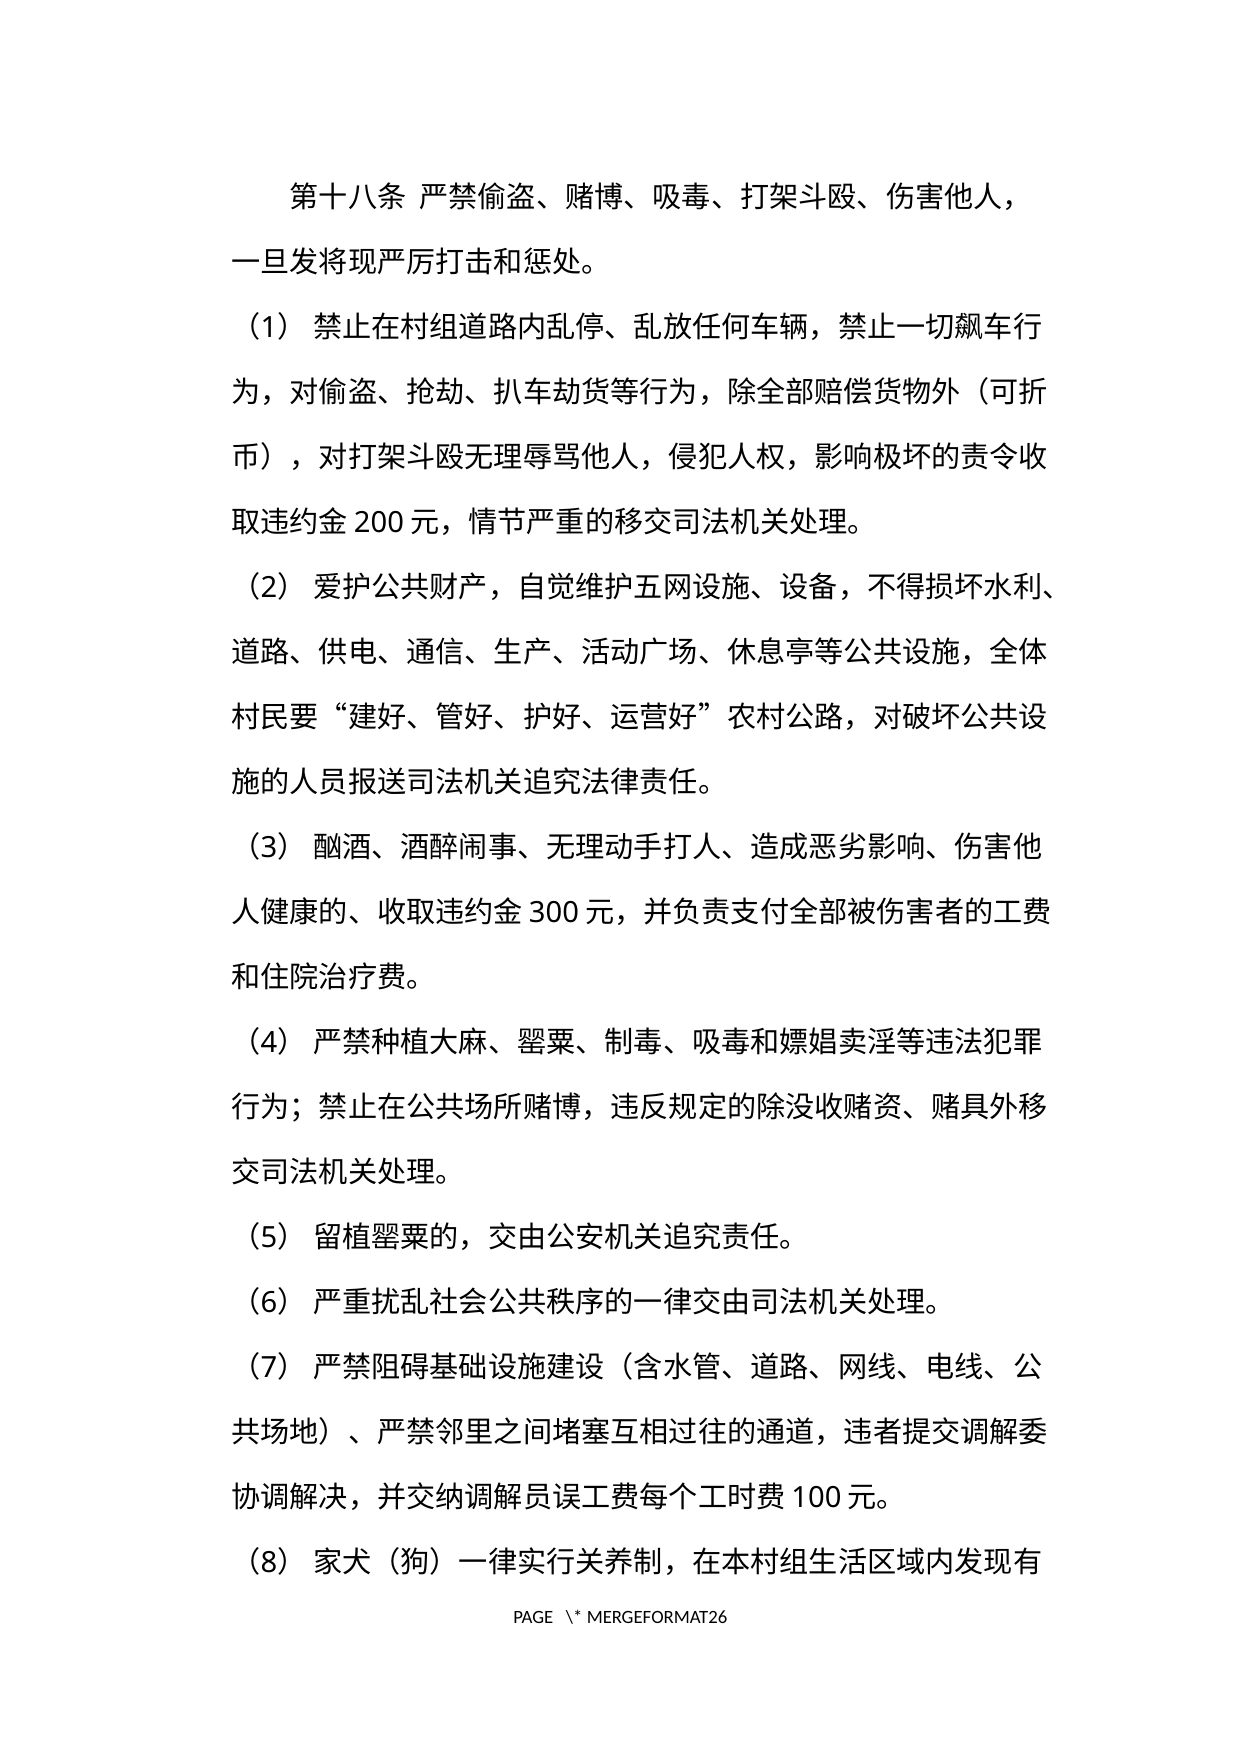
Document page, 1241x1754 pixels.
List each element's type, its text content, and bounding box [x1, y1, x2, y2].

list 禁止在村组道路内乱停、乱放任何车辆，禁止一切飙车行为，对偷盗、抢劫、扒车劫货等行为，除全部赔偿货物外（可折币），对打架斗殴无理辱骂他人，侵犯人权，影响极坏的责令收取违约金200元，情节严重的移交司法机关处理。 [231, 292, 1053, 552]
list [231, 1527, 1053, 1592]
list 严禁种植大麻、罂粟、制毒、吸毒和嫖娼卖淫等违法犯罪行为；禁止在公共场所赌博，违反规定的除没收赌资、赌具外移交司法机关处理。 [231, 1007, 1053, 1202]
list 留植罂粟的，交由公安机关追究责任。 [231, 1202, 1053, 1267]
list 严重扰乱社会公共秩序的一律交由司法机关处理。 [231, 1267, 1053, 1332]
list 酗酒、酒醉闹事、无理动手打人、造成恶劣影响、伤害他人健康的、收取违约金300元，并负责支付全部被伤害者的工费和住院治疗费。 [231, 812, 1053, 1007]
list 爱护公共财产，自觉维护五网设施、设备，不得损坏水利、道路、供电、通信、生产、活动广场、休息亭等公共设施，全体村民要“建好、管好、护好、运营好”农村公路，对破坏公共设施的人员报送司法机关追究法律责任。 [231, 552, 1053, 812]
text 第十八条 严禁偷盗、赌博、吸毒、打架斗殴、伤害他人，一旦发将现严厉打击和惩处。 [231, 162, 1053, 292]
list 严禁阻碍基础设施建设（含水管、道路、网线、电线、公共场地）、严禁邻里之间堵塞互相过往的通道，违者提交调解委协调解决，并交纳调解员误工费每个工时费100元。 [231, 1332, 1053, 1527]
